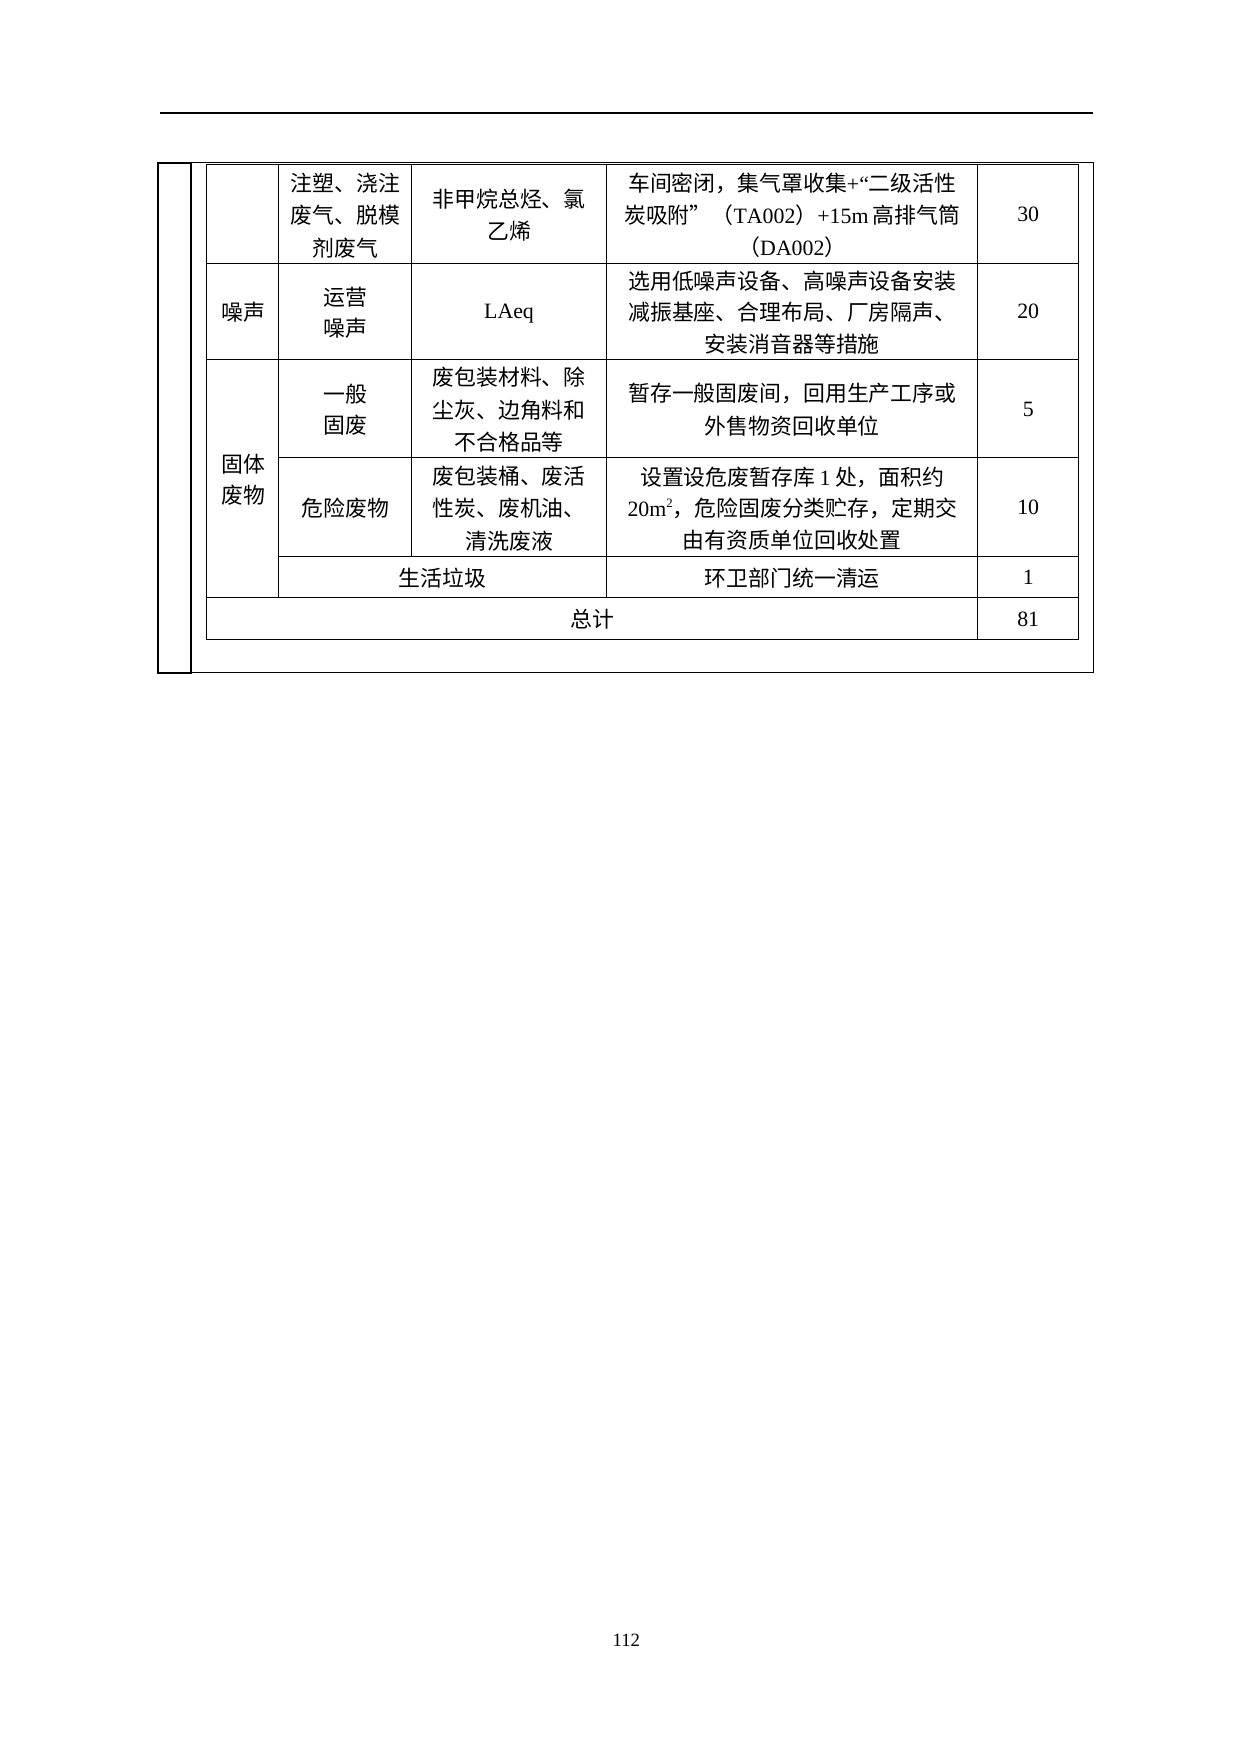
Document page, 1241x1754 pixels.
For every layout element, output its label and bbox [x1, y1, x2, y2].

table_header [192, 163, 1093, 672]
table_header [159, 164, 190, 672]
